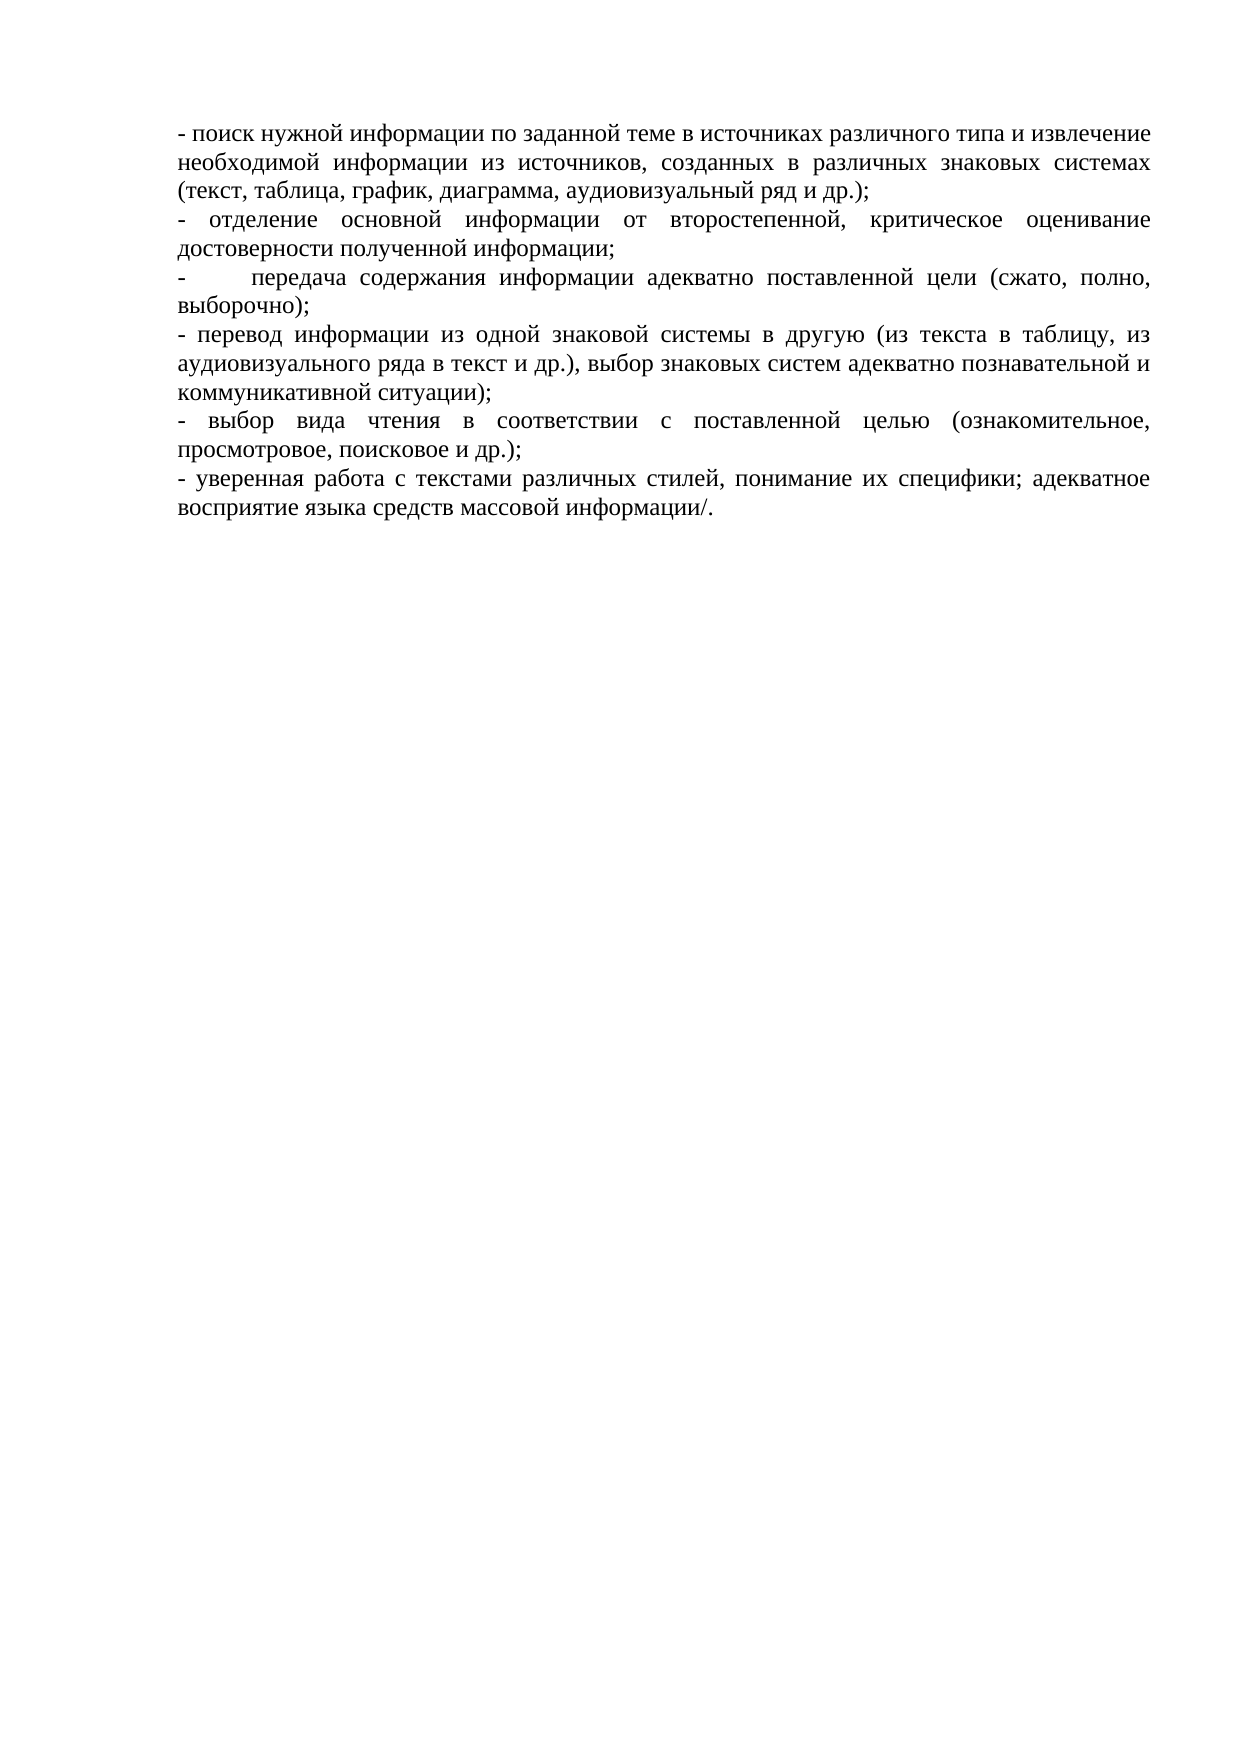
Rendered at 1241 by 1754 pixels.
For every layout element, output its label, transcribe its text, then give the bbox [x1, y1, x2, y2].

text - выбор вида чтения в соответствии с поставленной целью (ознакомительное, просмотровое, поисковое и др.); [177, 406, 1152, 463]
text - отделение основной информации от второстепенной, критическое оценивание достоверности полученной информации; [177, 204, 1152, 262]
text - перевод информации из одной знаковой системы в другую (из текста в таблицу, из аудиовизуального ряда в текст и др.), выбор знаковых систем адекватно познавательной и коммуникативной ситуации); [177, 319, 1152, 406]
text - передача содержания информации адекватно поставленной цели (сжато, полно, выборочно); [177, 262, 1152, 319]
text - поиск нужной информации по заданной теме в источниках различного типа и извлечение необходимой информации из источников, созданных в различных знаковых системах (текст, таблица, график, диаграмма, аудиовизуальный ряд и др.); [177, 118, 1152, 204]
text - уверенная работа с текстами различных стилей, понимание их специфики; адекватное восприятие языка средств массовой информации/. [177, 463, 1152, 521]
